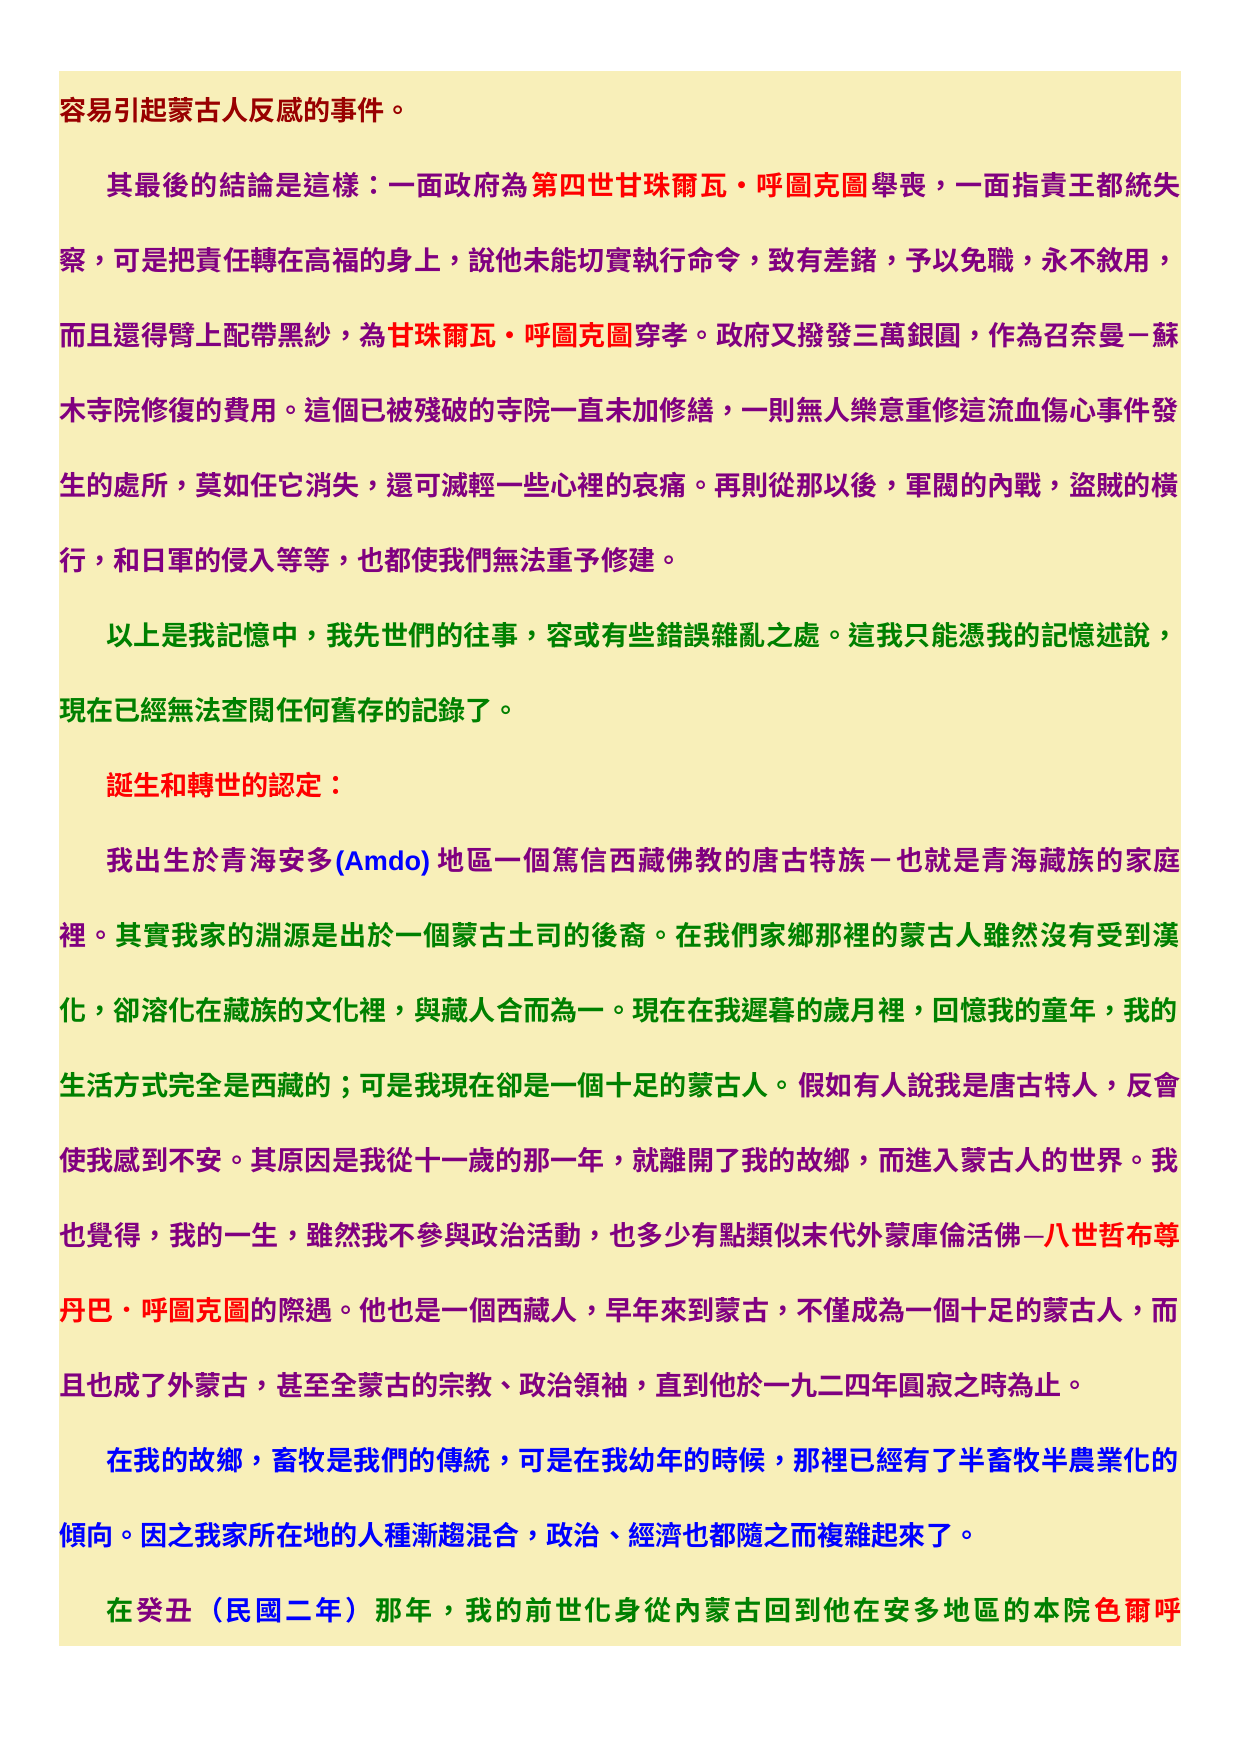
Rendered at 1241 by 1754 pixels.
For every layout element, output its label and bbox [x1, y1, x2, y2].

table_cell [59, 71, 1181, 1646]
